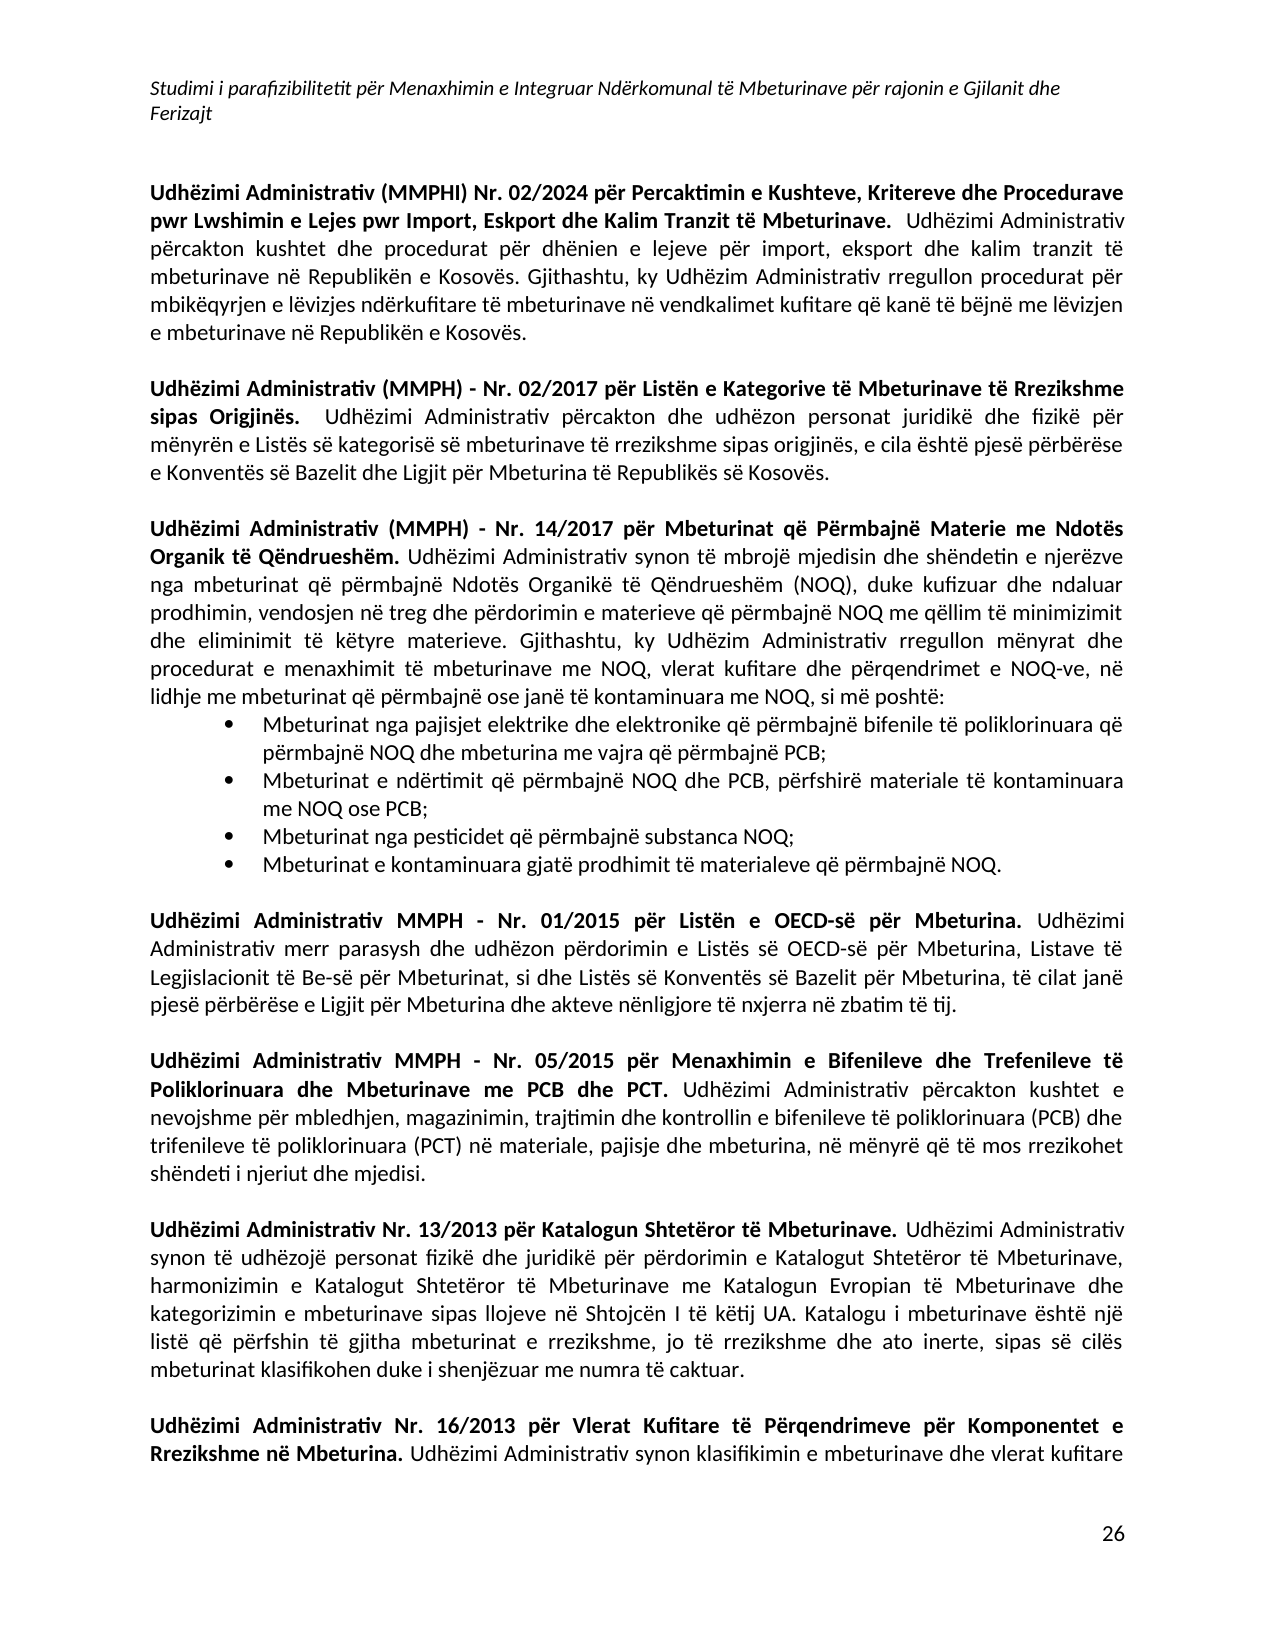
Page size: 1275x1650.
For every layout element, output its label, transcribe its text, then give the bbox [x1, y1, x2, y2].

text Udhëzimi Administrativ MMPH - Nr. 05/2015 për Menaxhimin e Bifenileve dhe Trefenileve të Poliklorinuara dhe Mbeturinave me PCB dhe PCT. Udhëzimi Administrativ përcakton kushtet e nevojshme për mbledhjen, magazinimin, trajtimin dhe kontrollin e bifenileve të poliklorinuara (PCB) dhe trifenileve të poliklorinuara (PCT) në materiale, pajisje dhe mbeturina, në mënyrë që të mos rrezikohet shëndeti i njeriut dhe mjedisi. [150, 1047, 1125, 1187]
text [150, 1411, 1125, 1467]
text Udhëzimi Administrativ (MMPHI) Nr. 02/2024 për Percaktimin e Kushteve, Kritereve dhe Procedurave pwr Lwshimin e Lejes pwr Import, Eskport dhe Kalim Tranzit të Mbeturinave. Udhëzimi Administrativ përcakton kushtet dhe procedurat për dhënien e lejeve për import, eksport dhe kalim tranzit të mbeturinave në Republikën e Kosovës. Gjithashtu, ky Udhëzim Administrativ rregullon procedurat për mbikëqyrjen e lëvizjes ndërkufitare të mbeturinave në vendkalimet kufitare që kanë të bëjnë me lëvizjen e mbeturinave në Republikën e Kosovës. [150, 178, 1125, 346]
text Udhëzimi Administrativ Nr. 13/2013 për Katalogun Shtetëror të Mbeturinave. Udhëzimi Administrativ synon të udhëzojë personat fizikë dhe juridikë për përdorimin e Katalogut Shtetëror të Mbeturinave, harmonizimin e Katalogut Shtetëror të Mbeturinave me Katalogun Evropian të Mbeturinave dhe kategorizimin e mbeturinave sipas llojeve në Shtojcën I të këtij UA. Katalogu i mbeturinave është një listë që përfshin të gjitha mbeturinat e rrezikshme, jo të rrezikshme dhe ato inerte, sipas së cilës mbeturinat klasifikohen duke i shenjëzuar me numra të caktuar. [150, 1215, 1125, 1383]
list Mbeturinat e ndërtimit që përmbajnë NOQ dhe PCB, përfshirë materiale të kontaminuara me NOQ ose PCB; [225, 766, 1125, 822]
text Udhëzimi Administrativ (MMPH) - Nr. 02/2017 për Listën e Kategorive të Mbeturinave të Rrezikshme sipas Origjinës. Udhëzimi Administrativ përcakton dhe udhëzon personat juridikë dhe fizikë për mënyrën e Listës së kategorisë së mbeturinave të rrezikshme sipas origjinës, e cila është pjesë përbërëse e Konventës së Bazelit dhe Ligjit për Mbeturina të Republikës së Kosovës. [150, 374, 1125, 486]
list Mbeturinat e kontaminuara gjatë prodhimit të materialeve që përmbajnë NOQ. [225, 851, 1125, 878]
text Udhëzimi Administrativ (MMPH) - Nr. 14/2017 për Mbeturinat që Përmbajnë Materie me Ndotës Organik të Qëndrueshëm. Udhëzimi Administrativ synon të mbrojë mjedisin dhe shëndetin e njerëzve nga mbeturinat që përmbajnë Ndotës Organikë të Qëndrueshëm (NOQ), duke kufizuar dhe ndaluar prodhimin, vendosjen në treg dhe përdorimin e materieve që përmbajnë NOQ me qëllim të minimizimit dhe eliminimit të këtyre materieve. Gjithashtu, ky Udhëzim Administrativ rregullon mënyrat dhe procedurat e menaxhimit të mbeturinave me NOQ, vlerat kufitare dhe përqendrimet e NOQ-ve, në lidhje me mbeturinat që përmbajnë ose janë të kontaminuara me NOQ, si më poshtë: [150, 514, 1125, 710]
list Mbeturinat nga pajisjet elektrike dhe elektronike që përmbajnë bifenile të poliklorinuara që përmbajnë NOQ dhe mbeturina me vajra që përmbajnë PCB; [225, 710, 1125, 766]
list Mbeturinat nga pesticidet që përmbajnë substanca NOQ; [225, 822, 1125, 851]
text Udhëzimi Administrativ MMPH - Nr. 01/2015 për Listën e OECD-së për Mbeturina. Udhëzimi Administrativ merr parasysh dhe udhëzon përdorimin e Listës së OECD-së për Mbeturina, Listave të Legjislacionit të Be-së për Mbeturinat, si dhe Listës së Konventës së Bazelit për Mbeturina, të cilat janë pjesë përbërëse e Ligjit për Mbeturina dhe akteve nënligjore të nxjerra në zbatim të tij. [150, 907, 1125, 1019]
